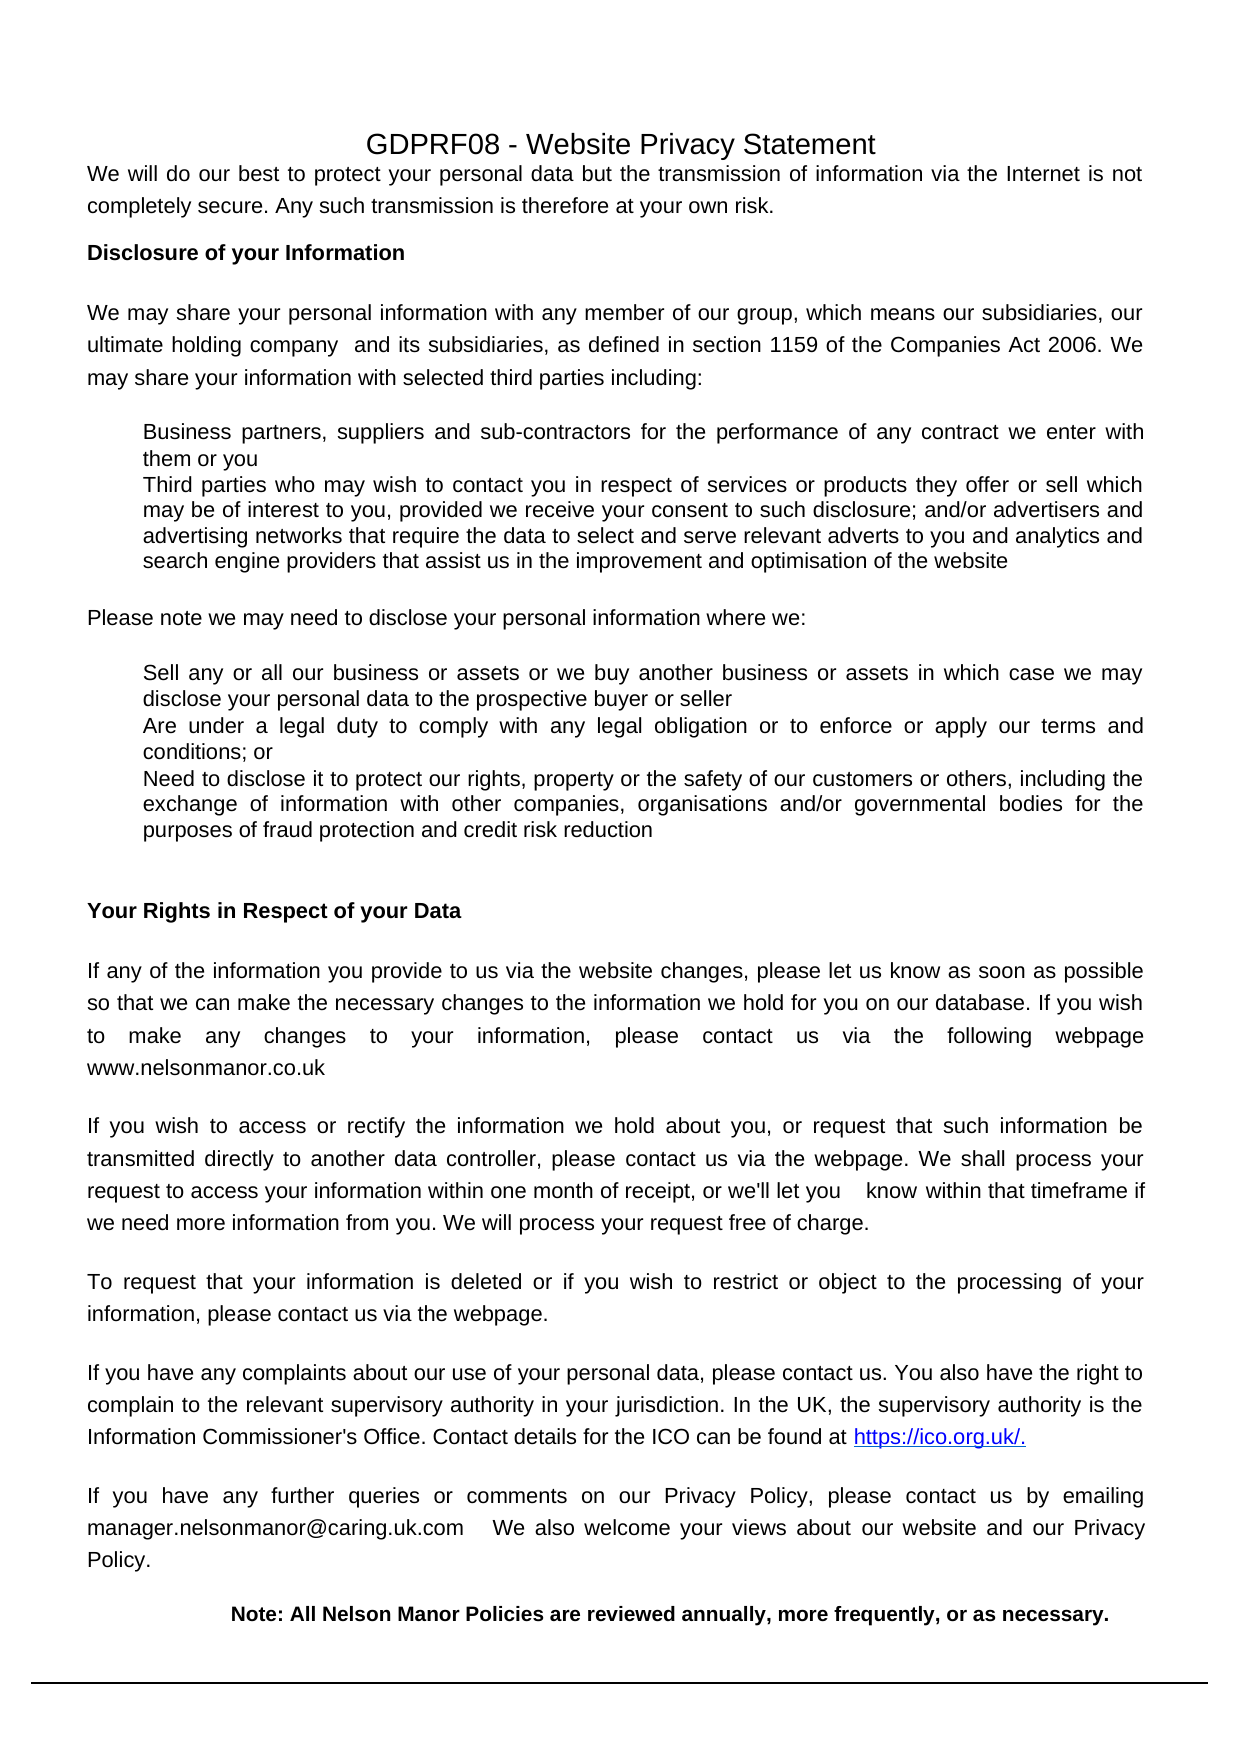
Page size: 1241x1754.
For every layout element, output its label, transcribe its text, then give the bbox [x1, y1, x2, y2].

subtitle Your Rights in Respect of your Data [87, 898, 1219, 923]
text If you wish to access or rectify the information we hold about you, or request that such information be transmitted directly to another data controller, please contact us via the webpage. We shall process your request to access your information within one month of receipt, or we'll let you know within that timeframe if we need more information from you. We will process your request free of charge. [87, 1113, 1145, 1235]
text Note: All Nelson Manor Policies are reviewed annually, more frequently, or as necessary. [231, 1601, 1219, 1625]
text To request that your information is deleted or if you wish to restrict or object to the processing of your information, please contact us via the webpage. [87, 1269, 1145, 1326]
text Third parties who may wish to contact you in respect of services or products they offer or sell which may be of interest to you, provided we receive your consent to such disclosure; and/or advertisers and advertising networks that require the data to select and serve relevant adverts to you and analytics and search engine providers that assist us in the improvement and optimisation of the website [143, 472, 1145, 573]
text We will do our best to protect your personal data but the transmission of information via the Internet is not completely secure. Any such transmission is therefore at your own risk. [87, 160, 1145, 218]
text We may share your personal information with any member of our group, which means our subsidiaries, our ultimate holding company and its subsidiaries, as defined in section 1159 of the Companies Act 2006. We may share your information with selected third parties including: [87, 300, 1145, 390]
text Business partners, suppliers and sub-contractors for the performance of any contract we enter with them or you [143, 419, 1145, 471]
text Please note we may need to disclose your personal information where we: [87, 605, 1219, 630]
text If you have any complaints about our use of your personal data, please contact us. You also have the right to complain to the relevant supervisory authority in your jurisdiction. In the UK, the supervisory authority is the Information Commissioner's Office. Contact details for the ICO can be found at https://ico.org.uk/. [87, 1360, 1145, 1449]
subtitle Disclosure of your Information [87, 240, 1219, 265]
text Sell any or all our business or assets or we buy another business or assets in which case we may disclose your personal data to the prospective buyer or seller [143, 659, 1145, 711]
text If you have any further queries or comments on our Privacy Policy, please contact us by emailing manager.nelsonmanor@caring.uk.com We also welcome your views about our website and our Privacy Policy. [87, 1483, 1145, 1572]
text Need to disclose it to protect our rights, property or the safety of our customers or others, including the exchange of information with other companies, organisations and/or governmental bodies for the purposes of fraud protection and credit risk reduction [143, 765, 1145, 842]
text Are under a legal duty to comply with any legal obligation or to enforce or apply our terms and conditions; or [143, 712, 1145, 764]
text If any of the information you provide to us via the website changes, please let us know as soon as possible so that we can make the necessary changes to the information we hold for you on our database. If you wish to make any changes to your information, please contact us via the following webpage www.nelsonmanor.co.uk [87, 958, 1145, 1080]
